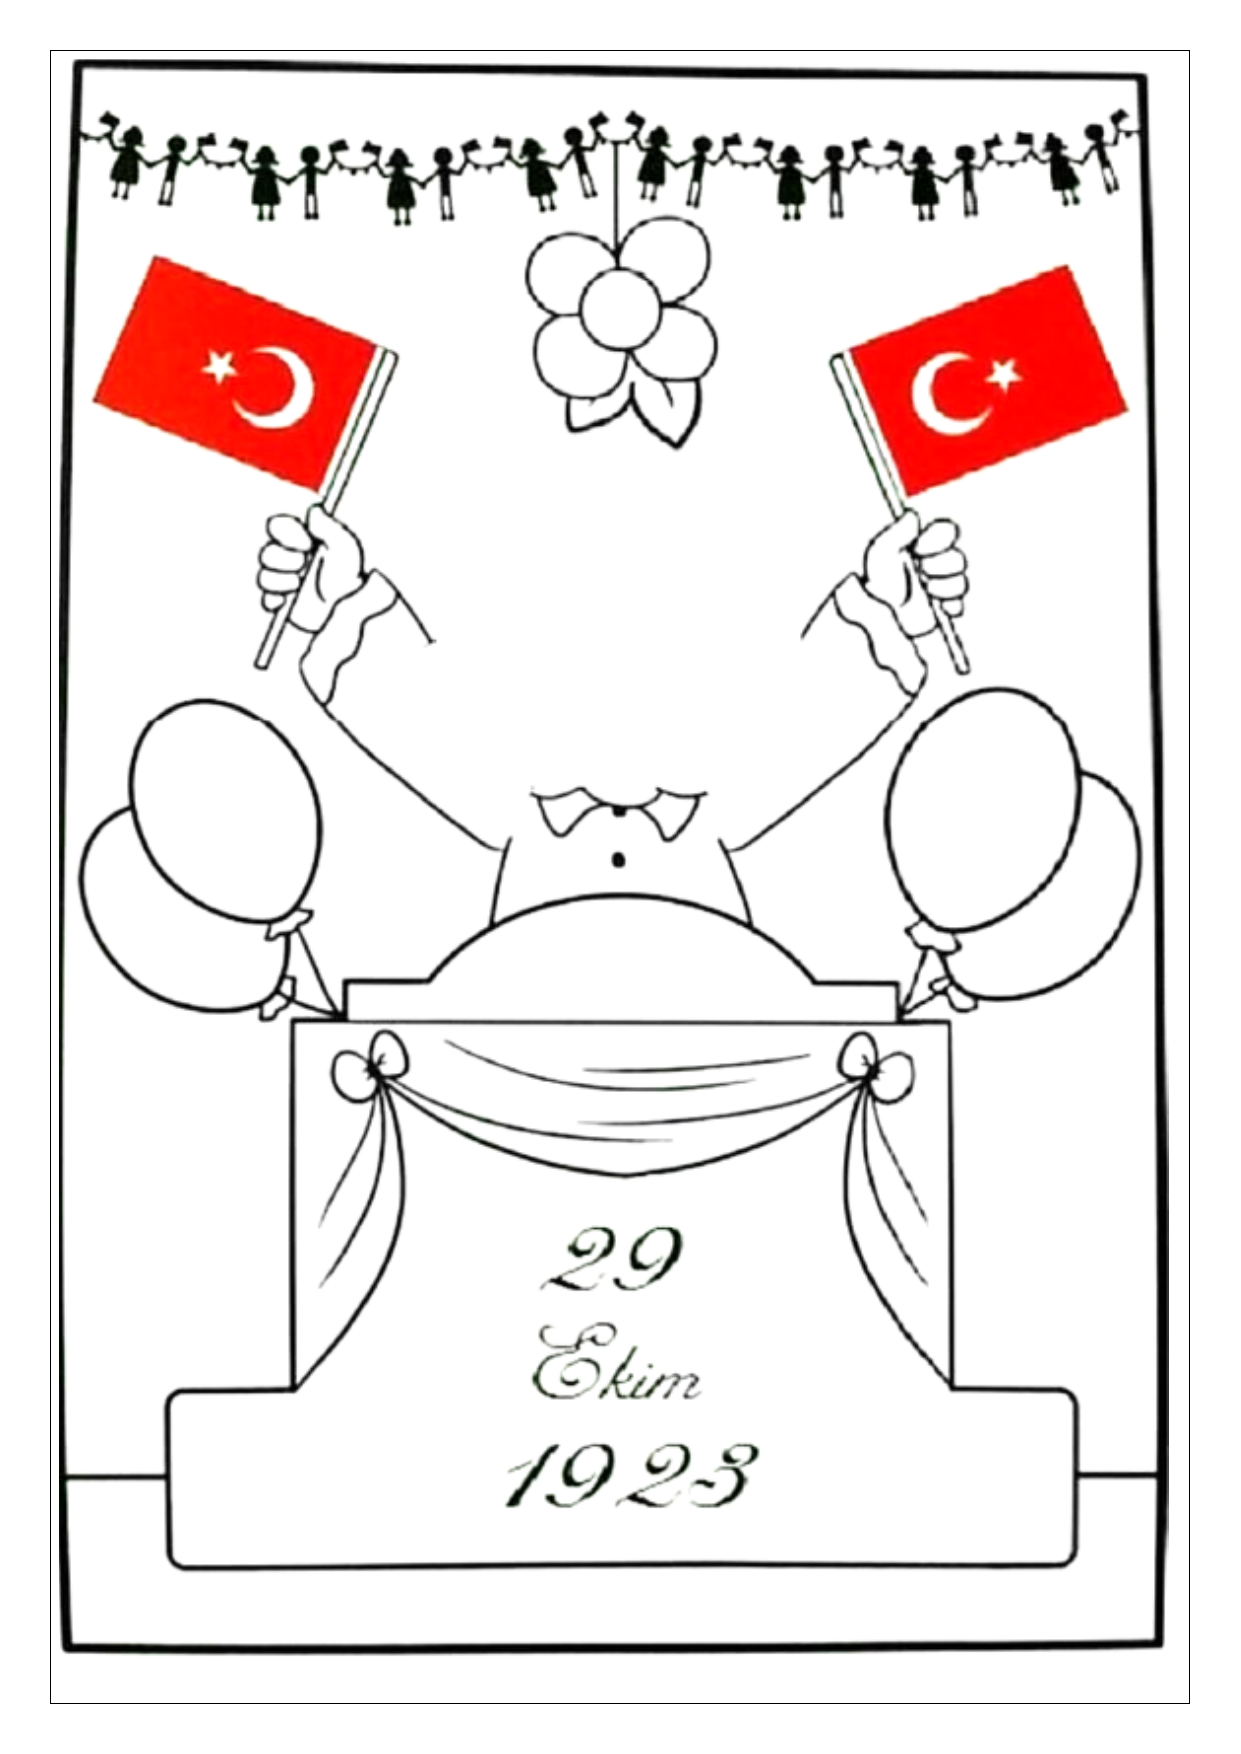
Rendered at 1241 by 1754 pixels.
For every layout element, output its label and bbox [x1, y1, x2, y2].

picture [59, 59, 1169, 1662]
